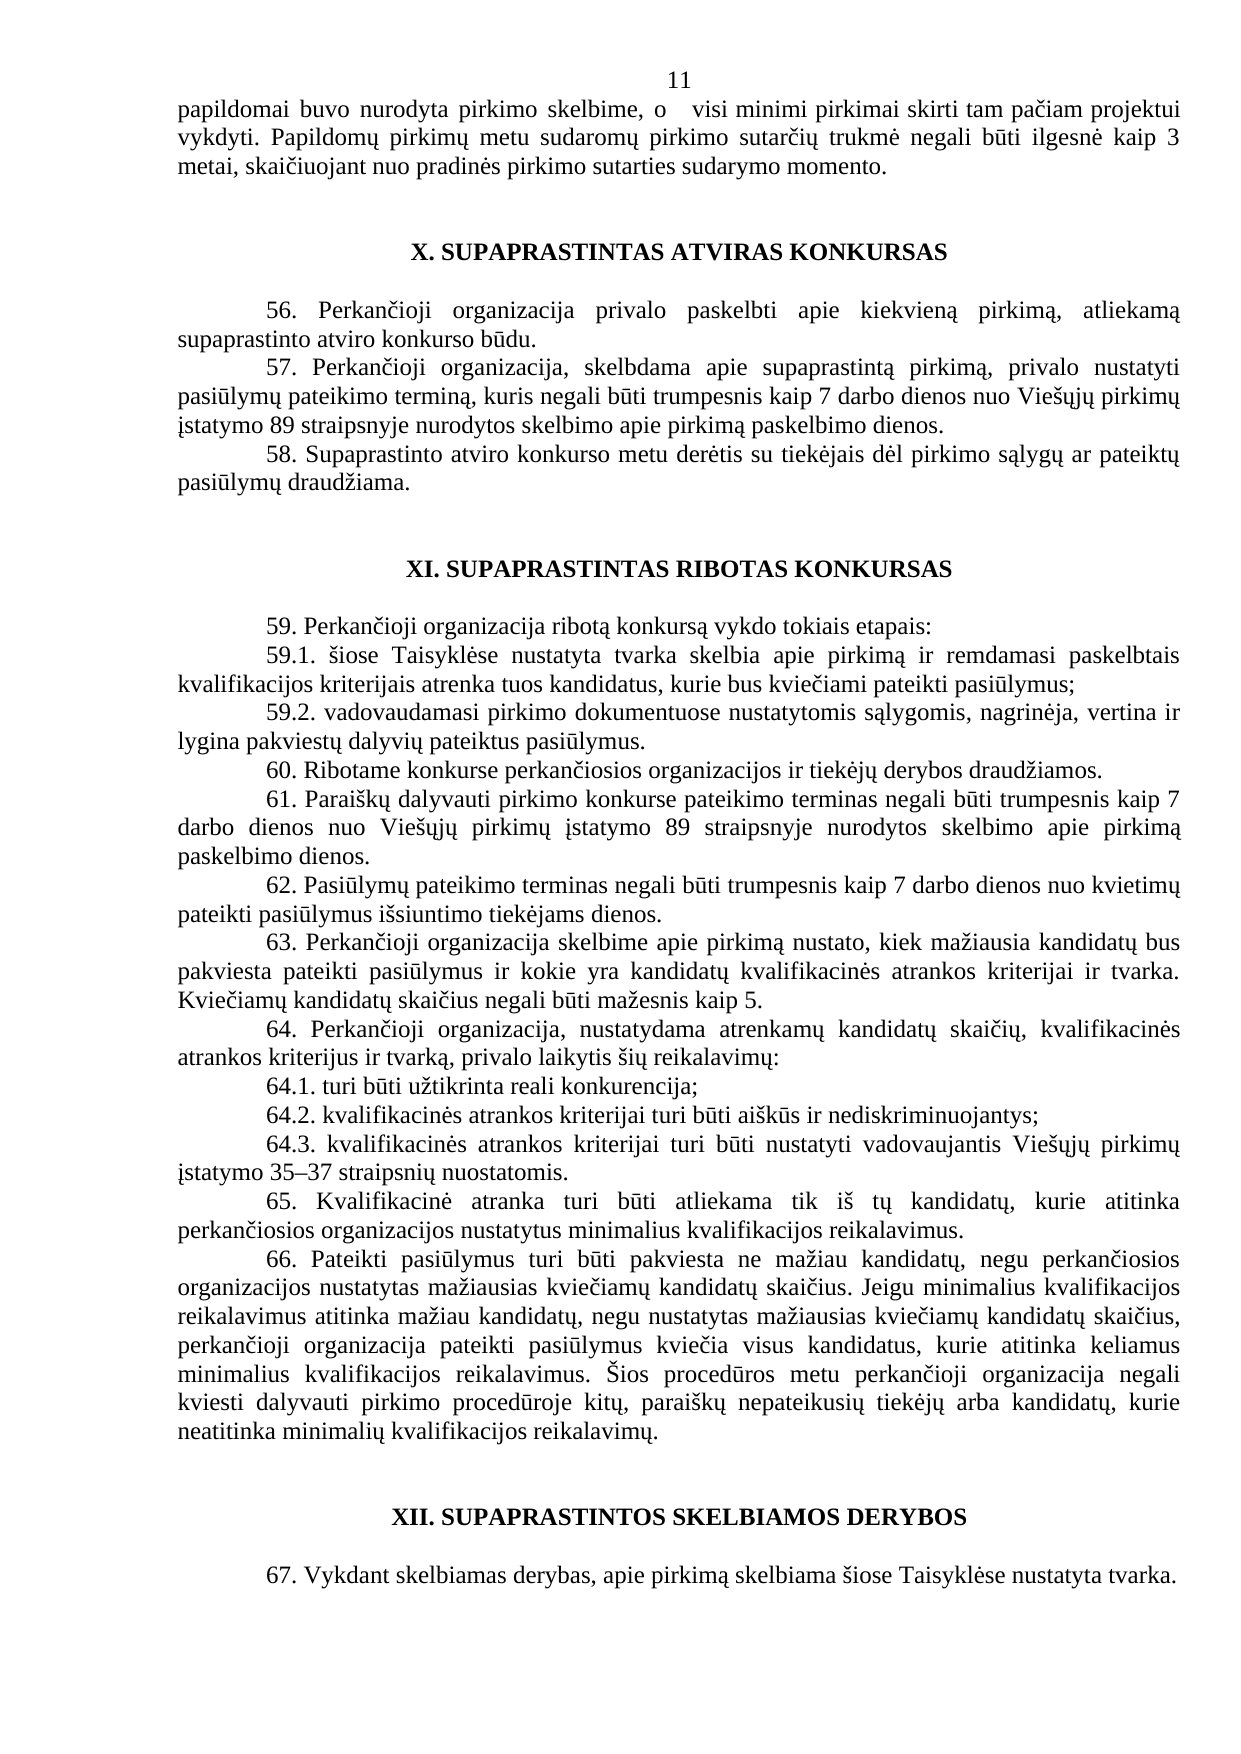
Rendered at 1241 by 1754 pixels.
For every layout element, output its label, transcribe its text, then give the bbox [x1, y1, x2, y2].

subtitle 64.3. kvalifikacinės atrankos kriterijai turi būti nustatyti vadovaujantis Viešųjų pirkimų įstatymo 35–37 straipsnių nuostatomis. [177, 1129, 1181, 1186]
text 56. Perkančioji organizacija privalo paskelbti apie kiekvieną pirkimą, atliekamą supaprastinto atviro konkurso būdu. [177, 295, 1181, 352]
subtitle 60. Ribotame konkurse perkančiosios organizacijos ir tiekėjų derybos draudžiamos. [177, 755, 1181, 784]
subtitle 63. Perkančioji organizacija skelbime apie pirkimą nustato, kiek mažiausia kandidatų bus pakviesta pateikti pasiūlymus ir kokie yra kandidatų kvalifikacinės atrankos kriterijai ir tvarka. Kviečiamų kandidatų skaičius negali būti mažesnis kaip 5. [177, 927, 1181, 1014]
text 57. Perkančioji organizacija, skelbdama apie supaprastintą pirkimą, privalo nustatyti pasiūlymų pateikimo terminą, kuris negali būti trumpesnis kaip 7 darbo dienos nuo Viešųjų pirkimų įstatymo 89 straipsnyje nurodytos skelbimo apie pirkimą paskelbimo dienos. [177, 352, 1181, 439]
text 58. Supaprastinto atviro konkurso metu derėtis su tiekėjais dėl pirkimo sąlygų ar pateiktų pasiūlymų draudžiama. [177, 439, 1181, 496]
text XI. SUPAPRASTINTAS ribotas konkursas [177, 554, 1181, 582]
subtitle 62. Pasiūlymų pateikimo terminas negali būti trumpesnis kaip 7 darbo dienos nuo kvietimų pateikti pasiūlymus išsiuntimo tiekėjams dienos. [177, 870, 1181, 927]
subtitle 59.1. šiose Taisyklėse nustatyta tvarka skelbia apie pirkimą ir remdamasi paskelbtais kvalifikacijos kriterijais atrenka tuos kandidatus, kurie bus kviečiami pateikti pasiūlymus; [177, 640, 1181, 697]
subtitle 64.2. kvalifikacinės atrankos kriterijai turi būti aiškūs ir nediskriminuojantys; [177, 1100, 1181, 1129]
subtitle 64. Perkančioji organizacija, nustatydama atrenkamų kandidatų skaičių, kvalifikacinės atrankos kriterijus ir tvarką, privalo laikytis šių reikalavimų: [177, 1014, 1181, 1071]
text 65. Kvalifikacinė atranka turi būti atliekama tik iš tų kandidatų, kurie atitinka perkančiosios organizacijos nustatytus minimalius kvalifikacijos reikalavimus. [177, 1186, 1181, 1244]
text XII. SUPAPRASTINTOS skelbiamos derybos [177, 1502, 1181, 1531]
subtitle 64.1. turi būti užtikrinta reali konkurencija; [177, 1071, 1181, 1100]
text 66. Pateikti pasiūlymus turi būti pakviesta ne mažiau kandidatų, negu perkančiosios organizacijos nustatytas mažiausias kviečiamų kandidatų skaičius. Jeigu minimalius kvalifikacijos reikalavimus atitinka mažiau kandidatų, negu nustatytas mažiausias kviečiamų kandidatų skaičius, perkančioji organizacija pateikti pasiūlymus kviečia visus kandidatus, kurie atitinka keliamus minimalius kvalifikacijos reikalavimus. Šios procedūros metu perkančioji organizacija negali kviesti dalyvauti pirkimo procedūroje kitų, paraiškų nepateikusių tiekėjų arba kandidatų, kurie neatitinka minimalių kvalifikacijos reikalavimų. [177, 1244, 1181, 1445]
subtitle 67. Vykdant skelbiamas derybas, apie pirkimą skelbiama šiose Taisyklėse nustatyta tvarka. [177, 1560, 1181, 1589]
subtitle 59. Perkančioji organizacija ribotą konkursą vykdo tokiais etapais: [177, 611, 1181, 640]
subtitle 59.2. vadovaudamasi pirkimo dokumentuose nustatytomis sąlygomis, nagrinėja, vertina ir lygina pakviestų dalyvių pateiktus pasiūlymus. [177, 697, 1181, 755]
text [177, 94, 1181, 180]
text X. SUPAPRASTINTAS ATVIRAS KONKURSAS [177, 237, 1181, 266]
subtitle 61. Paraiškų dalyvauti pirkimo konkurse pateikimo terminas negali būti trumpesnis kaip 7 darbo dienos nuo Viešųjų pirkimų įstatymo 89 straipsnyje nurodytos skelbimo apie pirkimą paskelbimo dienos. [177, 784, 1181, 870]
